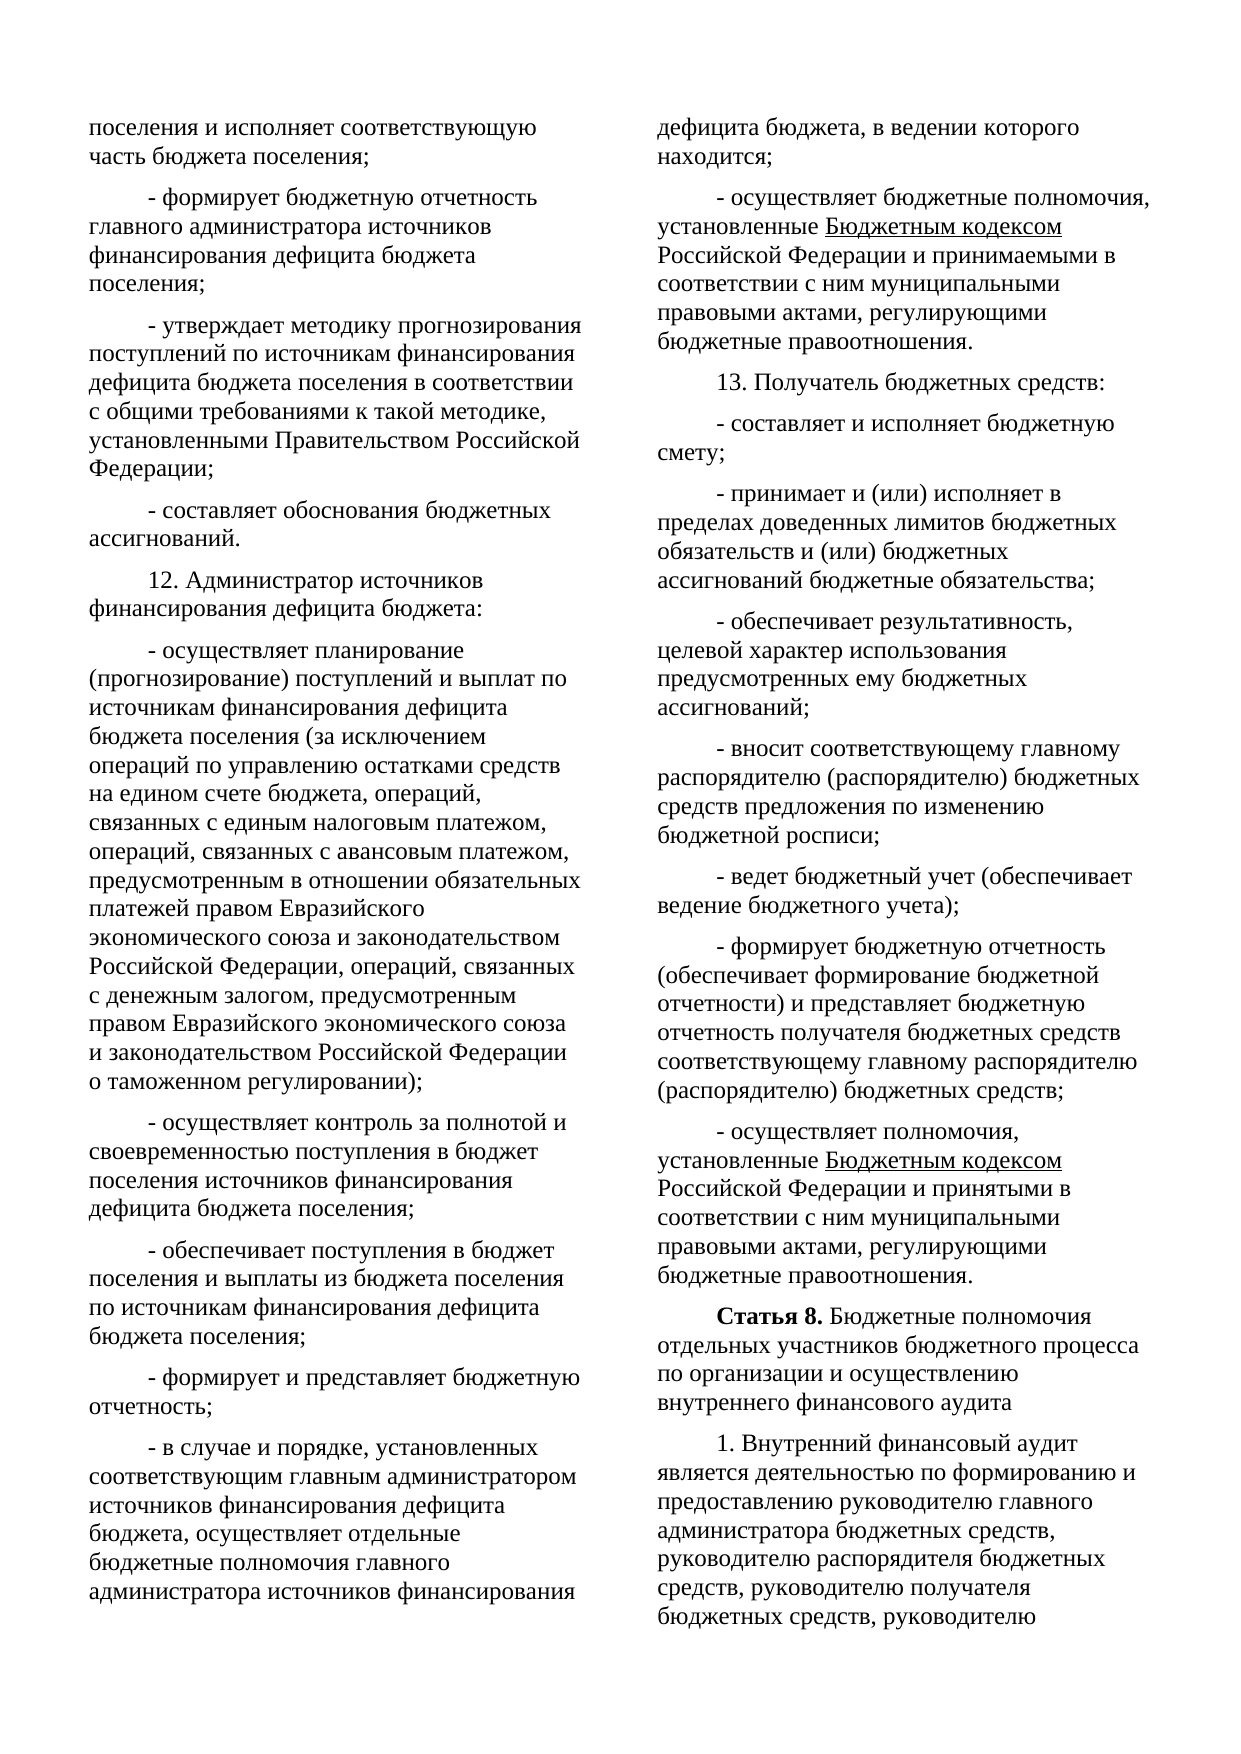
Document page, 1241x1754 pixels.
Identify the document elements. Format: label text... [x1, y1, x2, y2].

text - вносит соответствующему главному распорядителю (распорядителю) бюджетных средств предложения по изменению бюджетной росписи; [657, 733, 1152, 848]
text - формирует бюджетную отчетность главного администратора источников финансирования дефицита бюджета поселения; [89, 182, 583, 297]
text 12. Администратор источников финансирования дефицита бюджета: [89, 565, 583, 622]
text - формирует бюджетную отчетность (обеспечивает формирование бюджетной отчетности) и представляет бюджетную отчетность получателя бюджетных средств соответствующему главному распорядителю (распорядителю) бюджетных средств; [657, 931, 1152, 1103]
text - составляет обоснования бюджетных ассигнований. [89, 495, 583, 552]
text - составляет и исполняет бюджетную смету; [657, 408, 1152, 466]
text - формирует и представляет бюджетную отчетность; [89, 1362, 583, 1420]
text 13. Получатель бюджетных средств: [657, 367, 1152, 396]
text - ведет бюджетный учет (обеспечивает ведение бюджетного учета); [657, 861, 1152, 918]
text - осуществляет планирование (прогнозирование) поступлений и выплат по источникам финансирования дефицита бюджета поселения (за исключением операций по управлению остатками средств на едином счете бюджета, операций, связанных с единым налоговым платежом, операций, связанных с авансовым платежом, предусмотренным в отношении обязательных платежей правом Евразийского экономического союза и законодательством Российской Федерации, операций, связанных с денежным залогом, предусмотренным правом Евразийского экономического союза и законодательством Российской Федерации о таможенном регулировании); [89, 635, 583, 1095]
text - в случае и порядке, установленных соответствующим главным администратором источников финансирования дефицита бюджета, осуществляет отдельные бюджетные полномочия главного администратора источников финансирования дефицита бюджета, в ведении которого находится; [657, 112, 1152, 170]
text - утверждает методику прогнозирования поступлений по источникам финансирования дефицита бюджета поселения в соответствии с общими требованиями к такой методике, установленными Правительством Российской Федерации; [89, 310, 583, 482]
text Статья 8. Бюджетные полномочия отдельных участников бюджетного процесса по организации и осуществлению внутреннего финансового аудита [657, 1301, 1152, 1416]
text - обеспечивает поступления в бюджет поселения и выплаты из бюджета поселения по источникам финансирования дефицита бюджета поселения; [89, 1235, 583, 1350]
text - осуществляет бюджетные полномочия, установленные Бюджетным кодексом Российской Федерации и принимаемыми в соответствии с ним муниципальными правовыми актами, регулирующими бюджетные правоотношения. [657, 182, 1152, 355]
text - осуществляет полномочия, установленные Бюджетным кодексом Российской Федерации и принятыми в соответствии с ним муниципальными правовыми актами, регулирующими бюджетные правоотношения. [657, 1116, 1152, 1288]
text - в случае и порядке, установленных соответствующим главным администратором источников финансирования дефицита бюджета, осуществляет отдельные бюджетные полномочия главного администратора источников финансирования дефицита бюджета, в ведении которого находится; [89, 1432, 583, 1605]
text - осуществляет контроль за полнотой и своевременностью поступления в бюджет поселения источников финансирования дефицита бюджета поселения; [89, 1107, 583, 1222]
text - обеспечивает результативность, целевой характер использования предусмотренных ему бюджетных ассигнований; [657, 606, 1152, 721]
text - принимает и (или) исполняет в пределах доведенных лимитов бюджетных обязательств и (или) бюджетных ассигнований бюджетные обязательства; [657, 478, 1152, 593]
